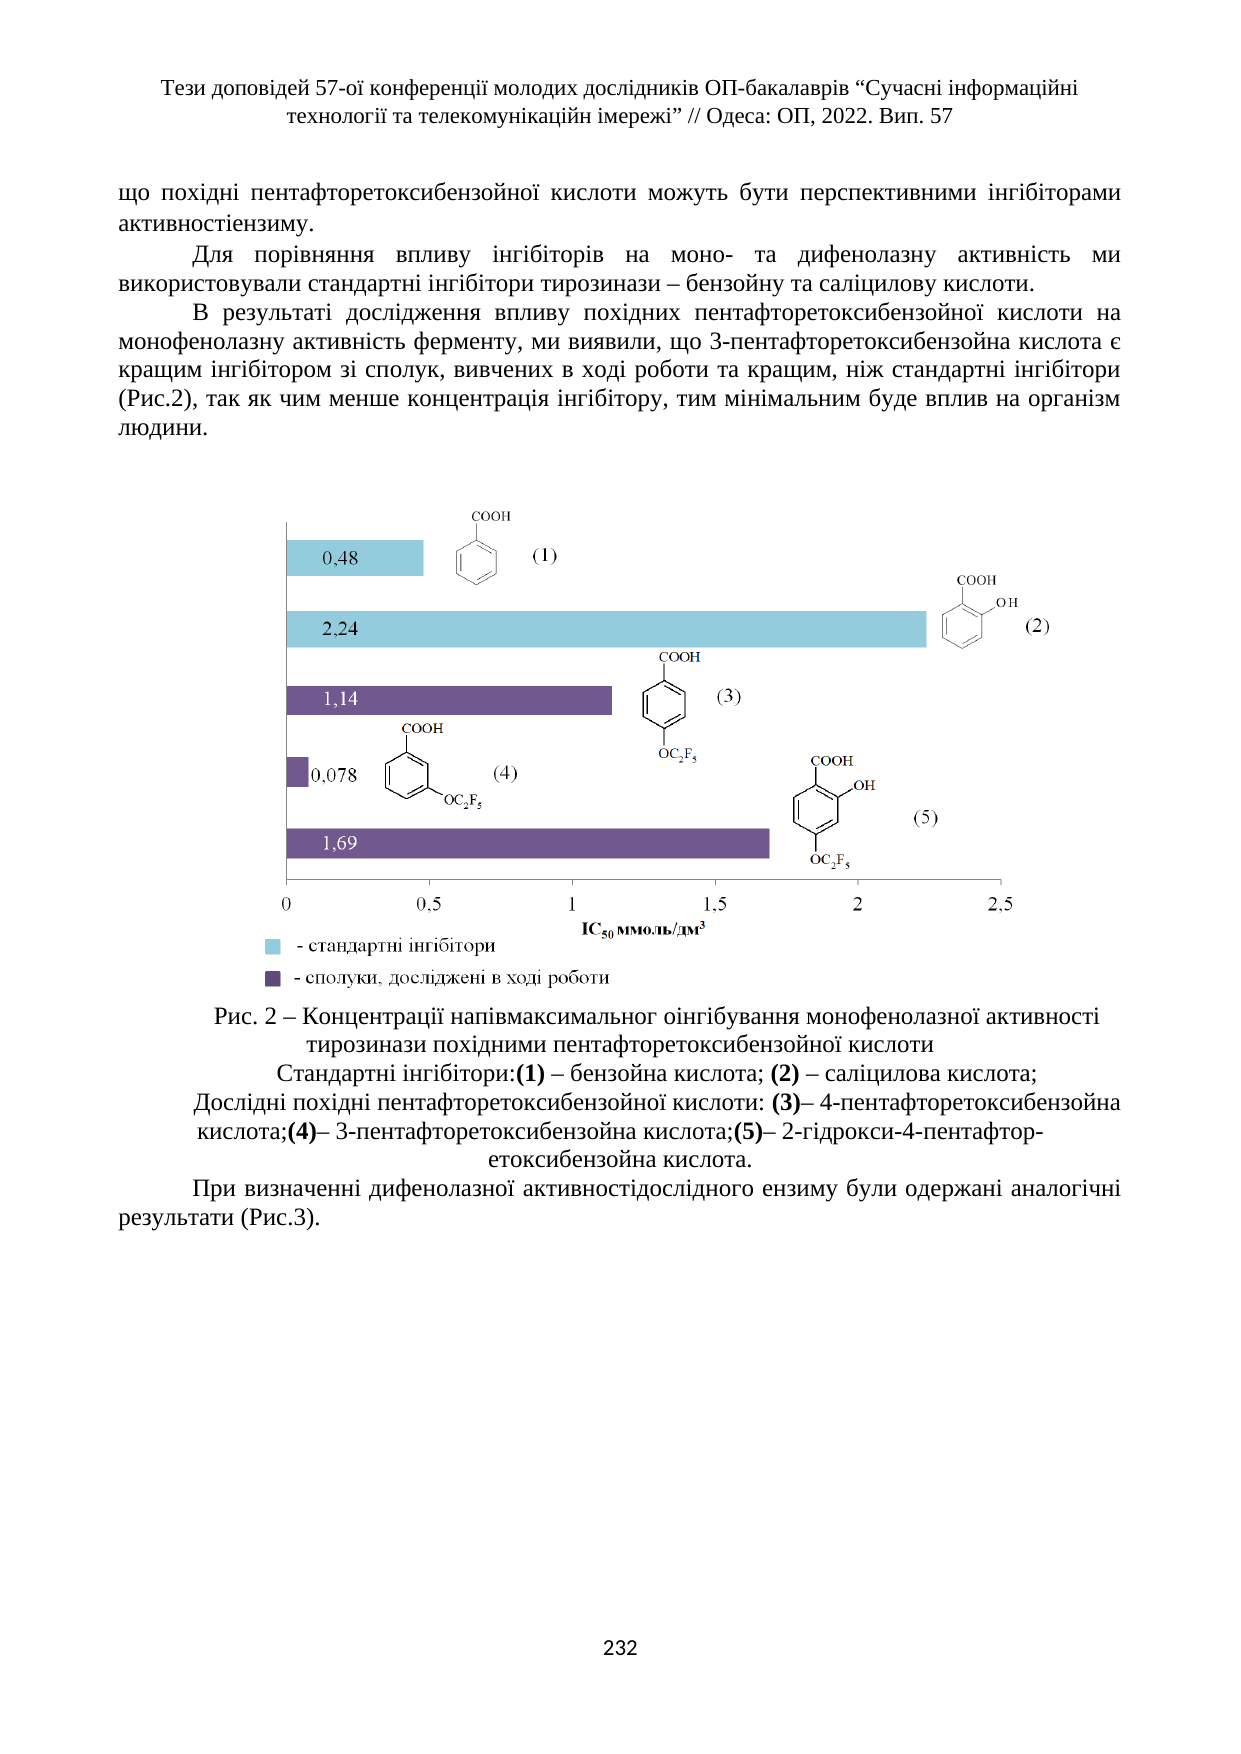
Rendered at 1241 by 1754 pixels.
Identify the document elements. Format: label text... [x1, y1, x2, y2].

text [118, 177, 1122, 237]
list Дослідні похідні пентафторетоксибензойної кислоти: (3)– 4-пентафторетоксибензойна кислота;(4)– 3-пентафторетоксибензойна кислота;(5)– 2-гідрокси-4-пентафтор-етоксибензойна кислота. [118, 1087, 1122, 1173]
picture [250, 495, 1064, 1001]
list Рис. 2 – Концентрації напівмаксимальног оінгібування монофенолазної активності тирозинази похідними пентафторетоксибензойної кислоти [118, 1001, 1122, 1058]
list В результаті дослідження впливу похідних пентафторетоксибензойної кислоти на монофенолазну активність ферменту, ми виявили, що 3-пентафторетоксибензойна кислота є кращим інгібітором зі сполук, вивчених в ході роботи та кращим, ніж стандартні інгібітори (Рис.2), так як чим менше концентрація інгібітору, тим мінімальним буде вплив на організм людини. [118, 297, 1122, 441]
list Стандартні інгібітори:(1) – бензойна кислота; (2) – саліцилова кислота; [118, 1058, 1122, 1087]
list Для порівняння впливу інгібіторів на моно- та дифенолазну активність ми використовували стандартні інгібітори тирозинази – бензойну та саліцилову кислоти. [118, 239, 1122, 297]
list При визначенні дифенолазної активностідослідного ензиму були одержані аналогічні результати (Рис.3). [118, 1173, 1122, 1231]
